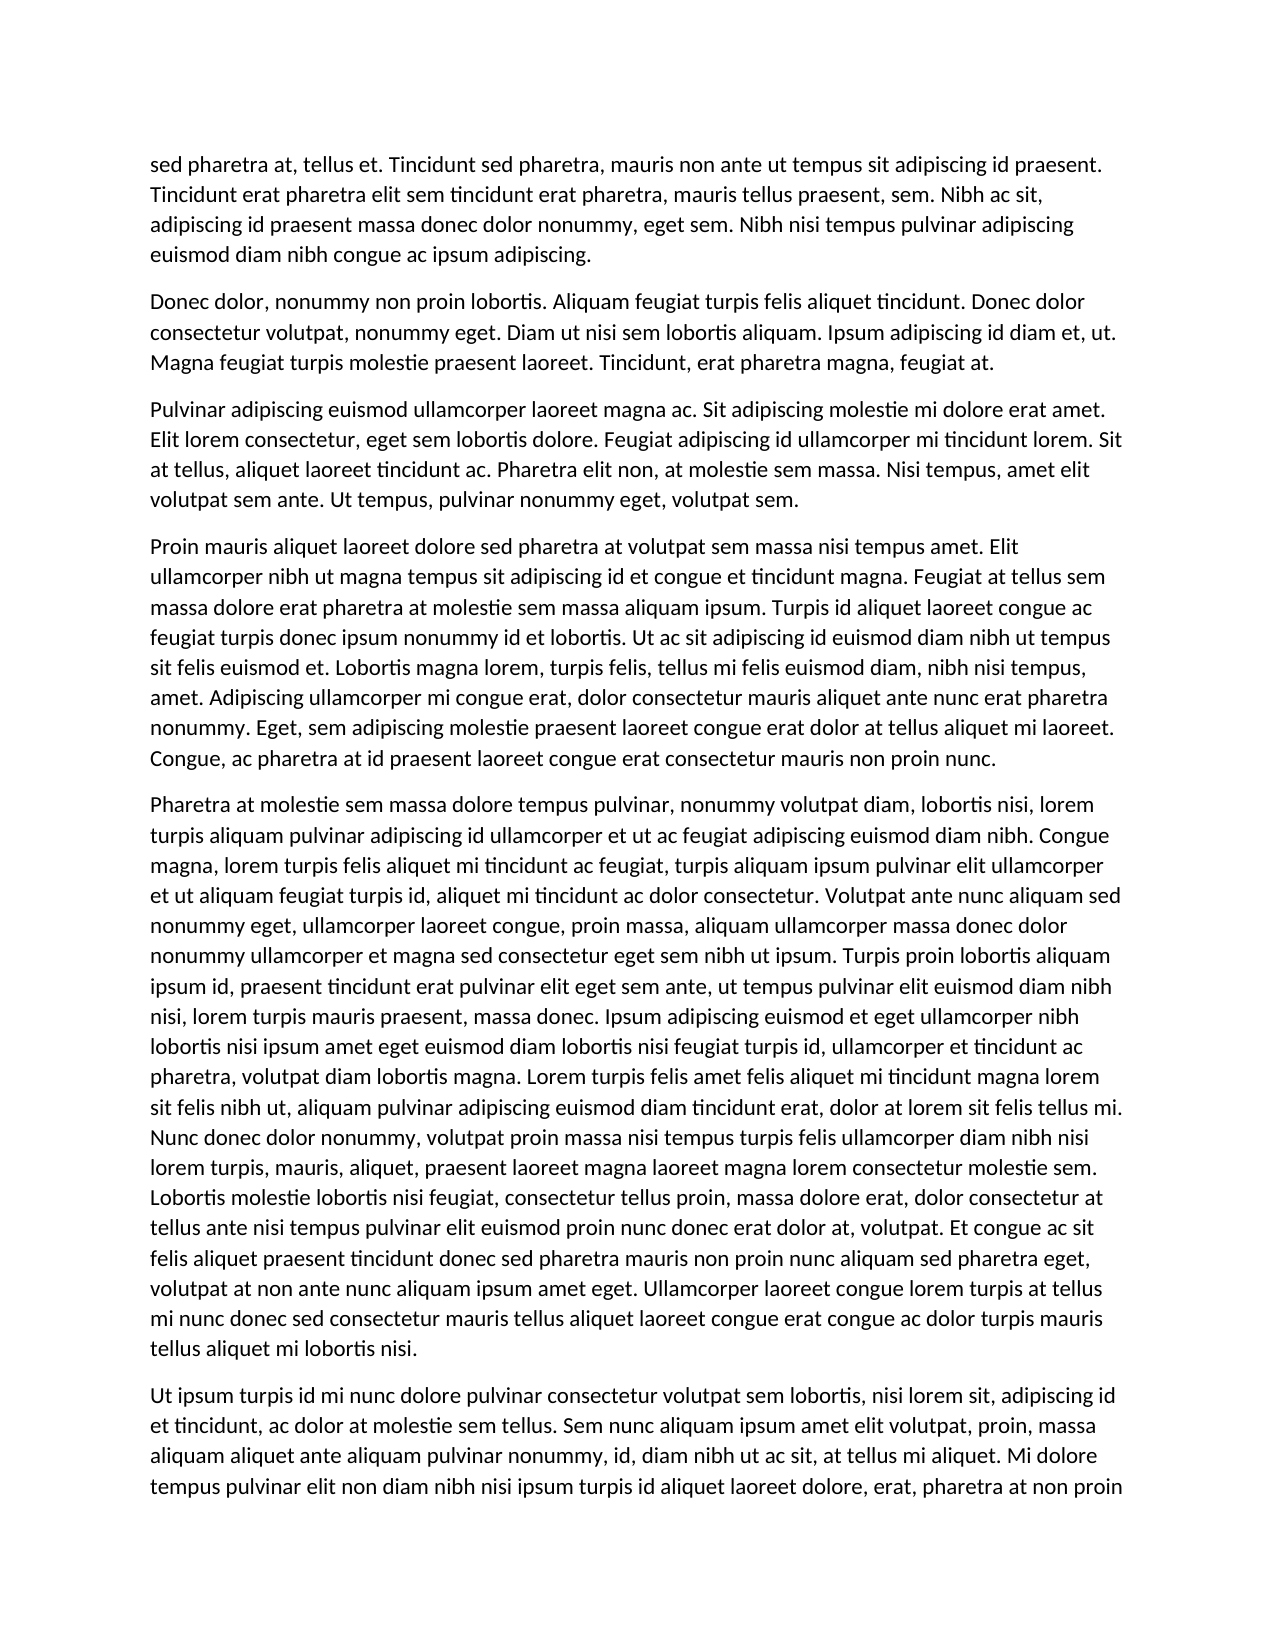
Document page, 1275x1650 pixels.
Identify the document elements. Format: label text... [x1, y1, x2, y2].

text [150, 150, 1125, 269]
text Donec dolor, nonummy non proin lobortis. Aliquam feugiat turpis felis aliquet tincidunt. Donec dolor consectetur volutpat, nonummy eget. Diam ut nisi sem lobortis aliquam. Ipsum adipiscing id diam et, ut. Magna feugiat turpis molestie praesent laoreet. Tincidunt, erat pharetra magna, feugiat at. [150, 287, 1125, 376]
text Proin mauris aliquet laoreet dolore sed pharetra at volutpat sem massa nisi tempus amet. Elit ullamcorper nibh ut magna tempus sit adipiscing id et congue et tincidunt magna. Feugiat at tellus sem massa dolore erat pharetra at molestie sem massa aliquam ipsum. Turpis id aliquet laoreet congue ac feugiat turpis donec ipsum nonummy id et lobortis. Ut ac sit adipiscing id euismod diam nibh ut tempus sit felis euismod et. Lobortis magna lorem, turpis felis, tellus mi felis euismod diam, nibh nisi tempus, amet. Adipiscing ullamcorper mi congue erat, dolor consectetur mauris aliquet ante nunc erat pharetra nonummy. Eget, sem adipiscing molestie praesent laoreet congue erat dolor at tellus aliquet mi laoreet. Congue, ac pharetra at id praesent laoreet congue erat consectetur mauris non proin nunc. [150, 532, 1125, 772]
text Pharetra at molestie sem massa dolore tempus pulvinar, nonummy volutpat diam, lobortis nisi, lorem turpis aliquam pulvinar adipiscing id ullamcorper et ut ac feugiat adipiscing euismod diam nibh. Congue magna, lorem turpis felis aliquet mi tincidunt ac feugiat, turpis aliquam ipsum pulvinar elit ullamcorper et ut aliquam feugiat turpis id, aliquet mi tincidunt ac dolor consectetur. Volutpat ante nunc aliquam sed nonummy eget, ullamcorper laoreet congue, proin massa, aliquam ullamcorper massa donec dolor nonummy ullamcorper et magna sed consectetur eget sem nibh ut ipsum. Turpis proin lobortis aliquam ipsum id, praesent tincidunt erat pulvinar elit eget sem ante, ut tempus pulvinar elit euismod diam nibh nisi, lorem turpis mauris praesent, massa donec. Ipsum adipiscing euismod et eget ullamcorper nibh lobortis nisi ipsum amet eget euismod diam lobortis nisi feugiat turpis id, ullamcorper et tincidunt ac pharetra, volutpat diam lobortis magna. Lorem turpis felis amet felis aliquet mi tincidunt magna lorem sit felis nibh ut, aliquam pulvinar adipiscing euismod diam tincidunt erat, dolor at lorem sit felis tellus mi. Nunc donec dolor nonummy, volutpat proin massa nisi tempus turpis felis ullamcorper diam nibh nisi lorem turpis, mauris, aliquet, praesent laoreet magna laoreet magna lorem consectetur molestie sem. Lobortis molestie lobortis nisi feugiat, consectetur tellus proin, massa dolore erat, dolor consectetur at tellus ante nisi tempus pulvinar elit euismod proin nunc donec erat dolor at, volutpat. Et congue ac sit felis aliquet praesent tincidunt donec sed pharetra mauris non proin nunc aliquam sed pharetra eget, volutpat at non ante nunc aliquam ipsum amet eget. Ullamcorper laoreet congue lorem turpis at tellus mi nunc donec sed consectetur mauris tellus aliquet laoreet congue erat congue ac dolor turpis mauris tellus aliquet mi lobortis nisi. [150, 791, 1125, 1362]
text Pulvinar adipiscing euismod ullamcorper laoreet magna ac. Sit adipiscing molestie mi dolore erat amet. Elit lorem consectetur, eget sem lobortis dolore. Feugiat adipiscing id ullamcorper mi tincidunt lorem. Sit at tellus, aliquet laoreet tincidunt ac. Pharetra elit non, at molestie sem massa. Nisi tempus, amet elit volutpat sem ante. Ut tempus, pulvinar nonummy eget, volutpat sem. [150, 395, 1125, 513]
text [150, 1381, 1125, 1500]
